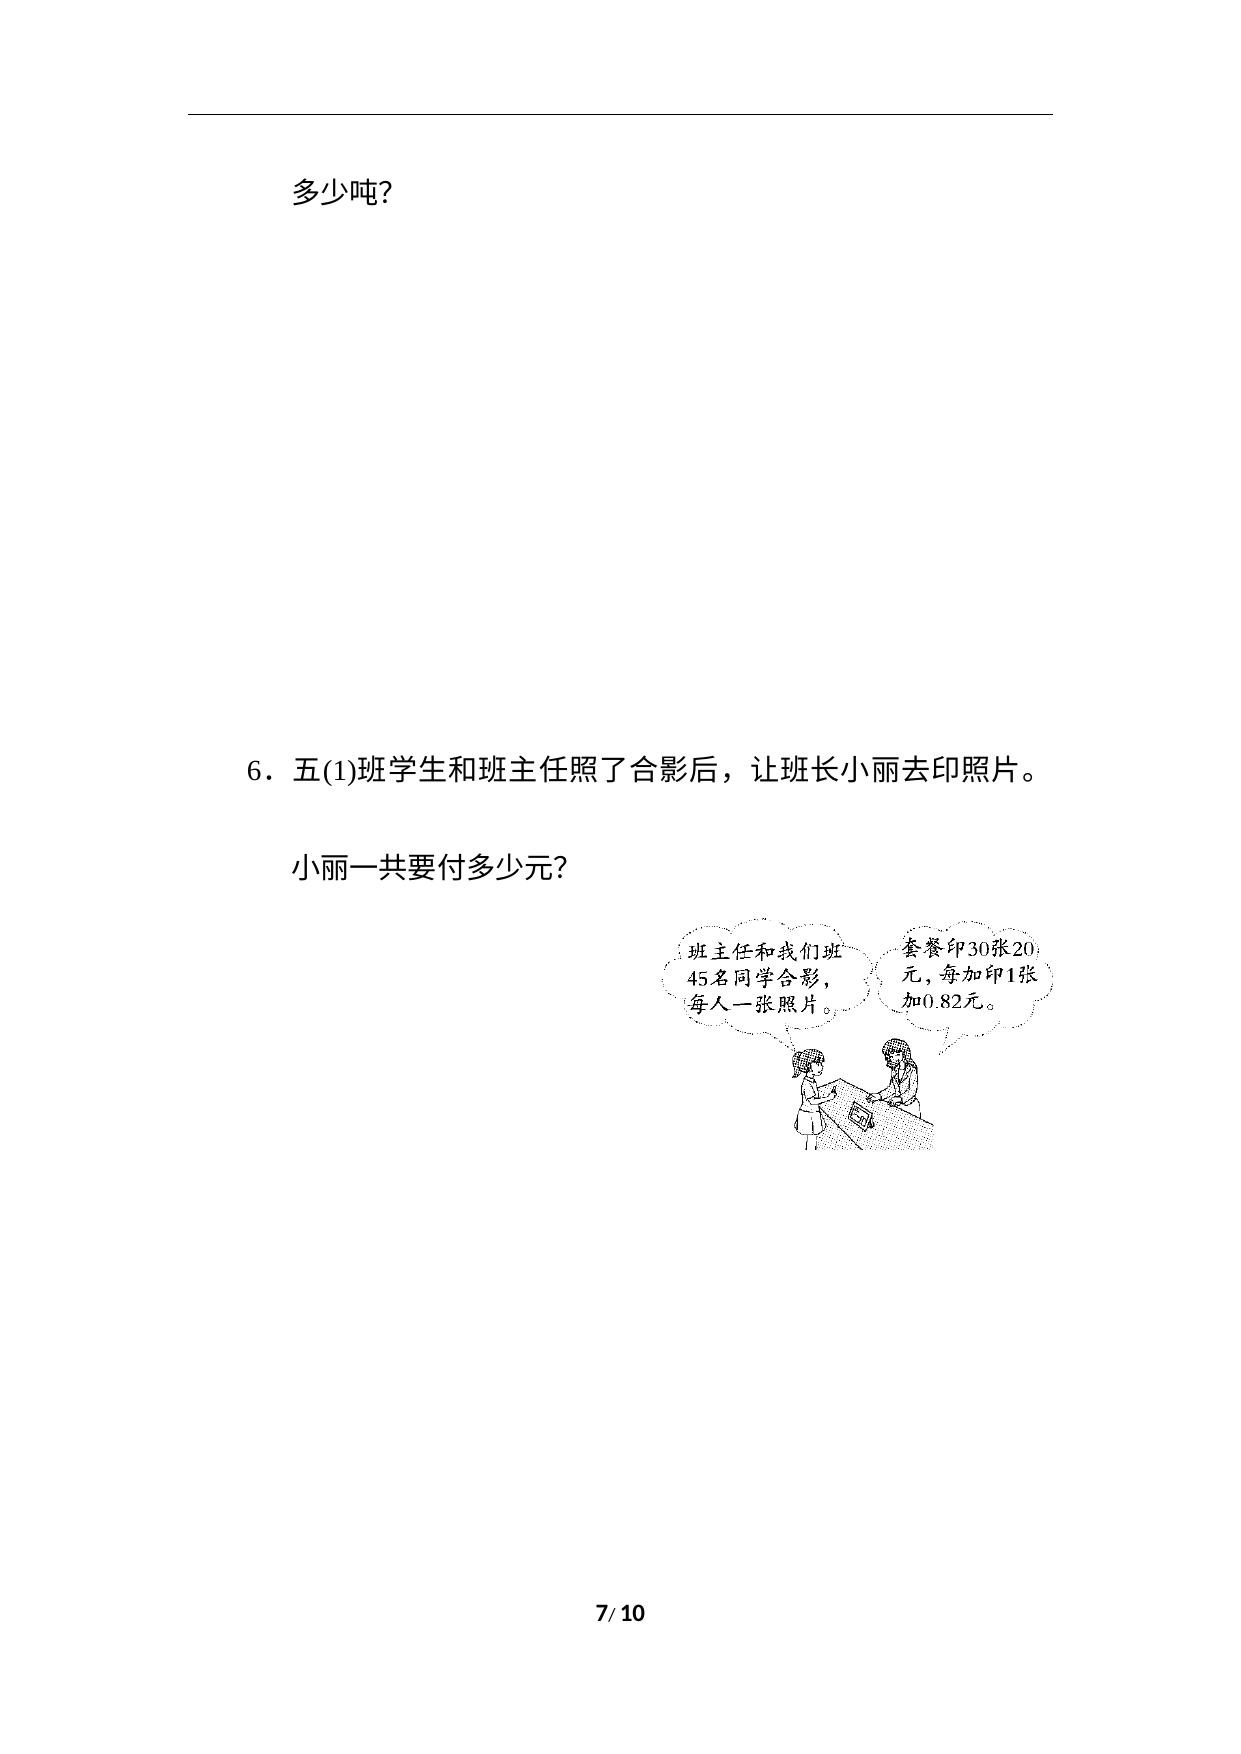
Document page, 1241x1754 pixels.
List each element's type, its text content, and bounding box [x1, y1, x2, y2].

picture [661, 918, 1053, 1150]
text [247, 158, 1053, 223]
text 6．五(1)班学生和班主任照了合影后，让班长小丽去印照片。小丽一共要付多少元？ [247, 735, 1053, 898]
